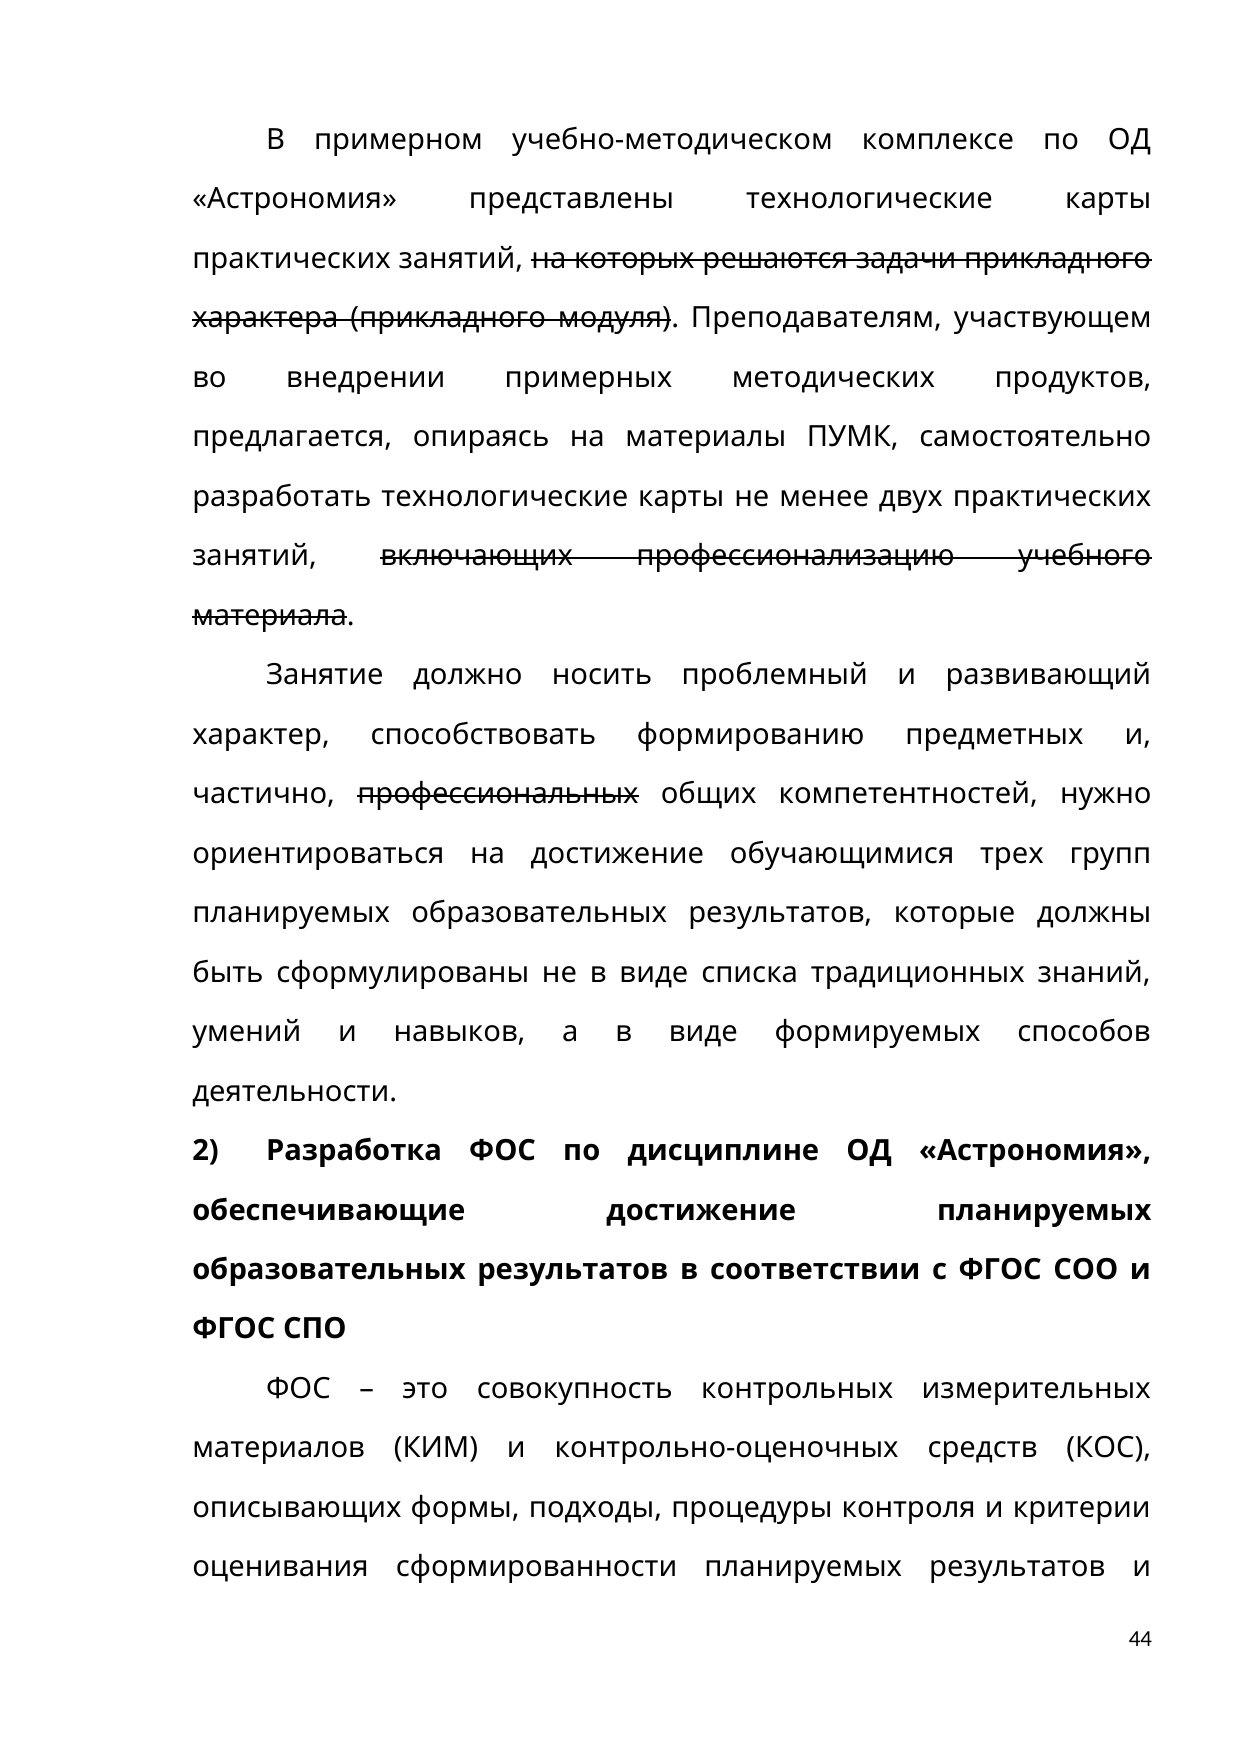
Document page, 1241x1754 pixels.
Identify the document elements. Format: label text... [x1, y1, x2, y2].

text Занятие должно носить проблемный и развивающий характер, способствовать формированию предметных и, частично, профессиональных общих компетентностей, нужно ориентироваться на достижение обучающимися трех групп планируемых образовательных результатов, которые должны быть сформулированы не в виде списка традиционных знаний, умений и навыков, а в виде формируемых способов деятельности. [192, 653, 1152, 1109]
text В примерном учебно-методическом комплексе по ОД «Астрономия» представлены технологические карты практических занятий, на которых решаются задачи прикладного характера (прикладного модуля). Преподавателям, участвующем во внедрении примерных методических продуктов, предлагается, опираясь на материалы ПУМК, самостоятельно разработать технологические карты не менее двух практических занятий, включающих профессионализацию учебного материала. [192, 118, 1152, 634]
list Разработка ФОС по дисциплине ОД «Астрономия», обеспечивающие достижение планируемых образовательных результатов в соответствии с ФГОС СОО и ФГОС СПО [192, 1129, 1152, 1347]
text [192, 1367, 1152, 1585]
